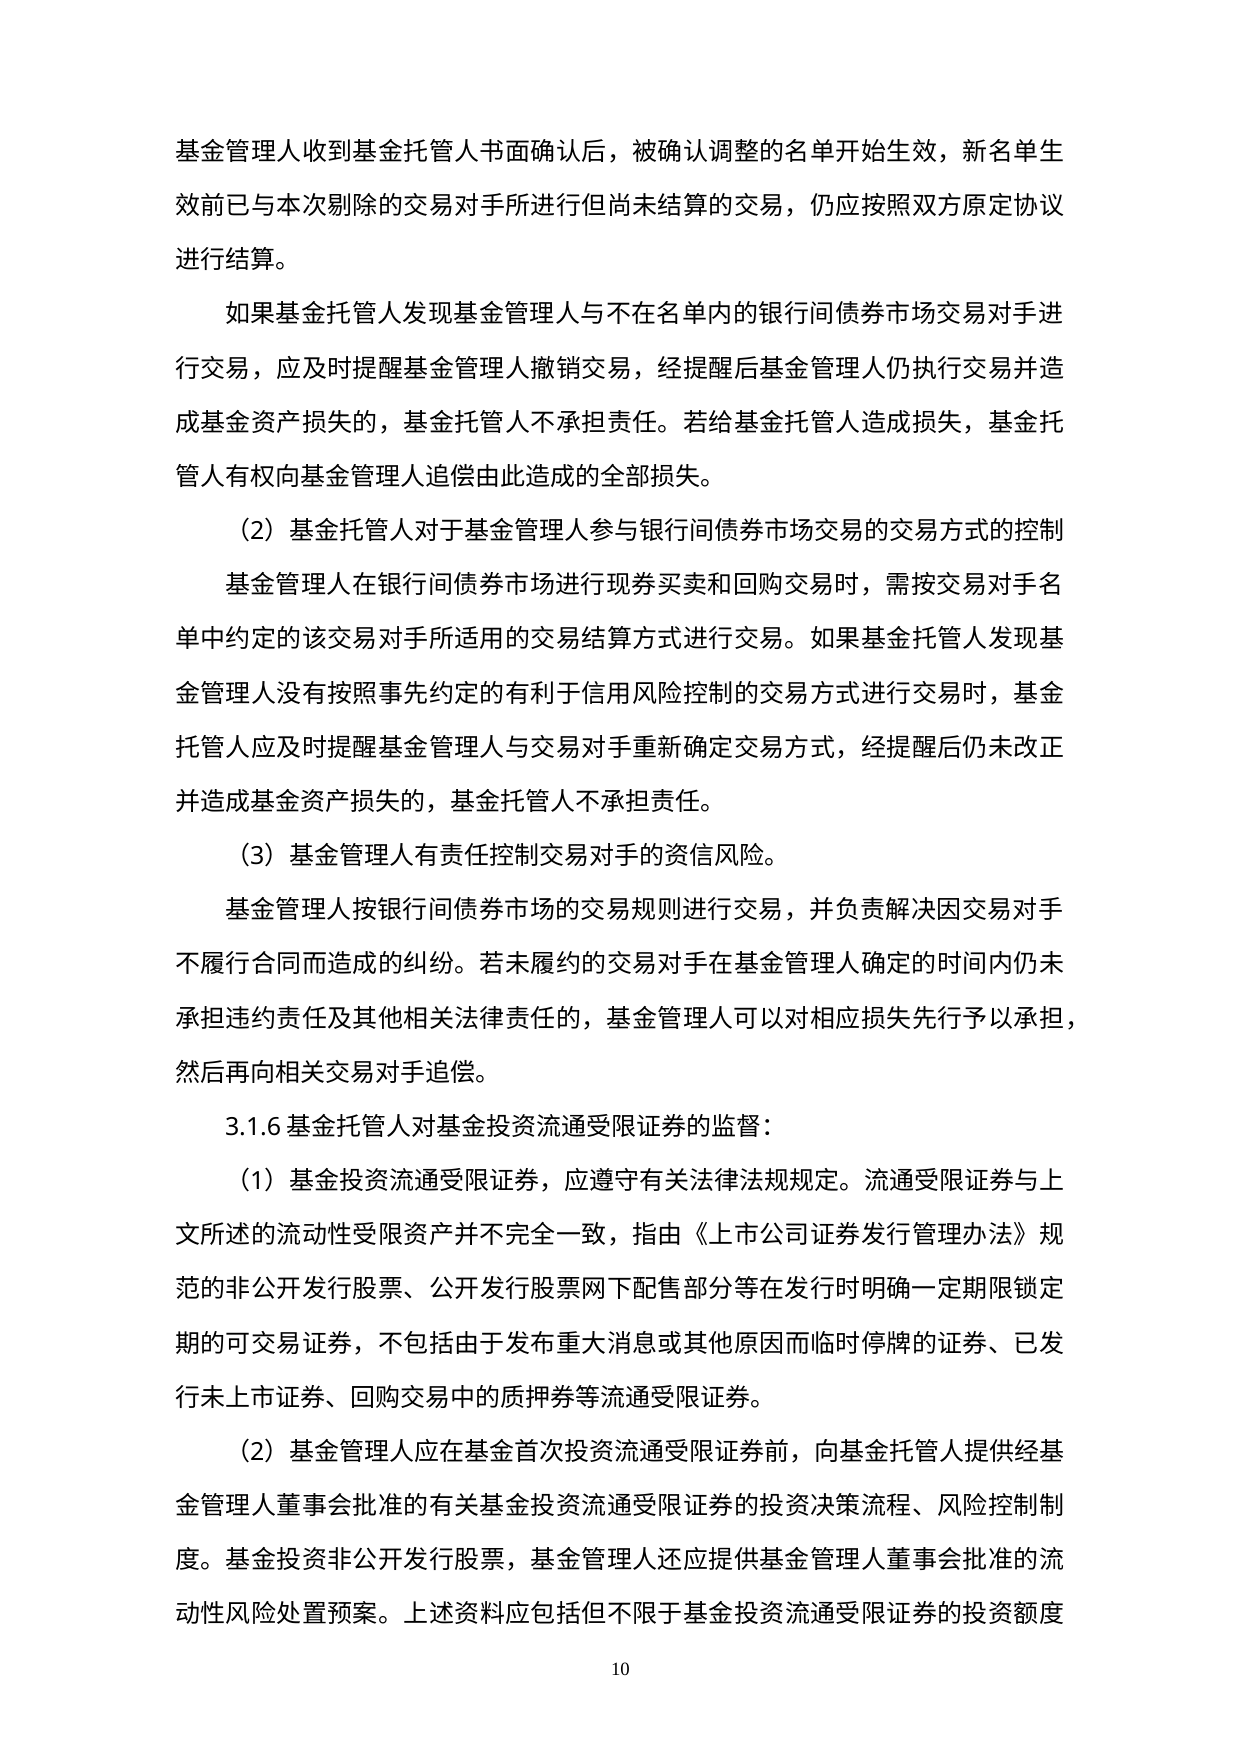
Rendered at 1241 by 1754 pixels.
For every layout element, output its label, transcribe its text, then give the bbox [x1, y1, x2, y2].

text （1）基金投资流通受限证券，应遵守有关法律法规规定。流通受限证券与上文所述的流动性受限资产并不完全一致，指由《上市公司证券发行管理办法》规范的非公开发行股票、公开发行股票网下配售部分等在发行时明确一定期限锁定期的可交易证券，不包括由于发布重大消息或其他原因而临时停牌的证券、已发行未上市证券、回购交易中的质押券等流通受限证券。 [175, 1143, 1065, 1413]
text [175, 1413, 1065, 1630]
text 如果基金托管人发现基金管理人与不在名单内的银行间债券市场交易对手进行交易，应及时提醒基金管理人撤销交易，经提醒后基金管理人仍执行交易并造成基金资产损失的，基金托管人不承担责任。若给基金托管人造成损失，基金托管人有权向基金管理人追偿由此造成的全部损失。 [175, 276, 1065, 493]
text 基金管理人在银行间债券市场进行现券买卖和回购交易时，需按交易对手名单中约定的该交易对手所适用的交易结算方式进行交易。如果基金托管人发现基金管理人没有按照事先约定的有利于信用风险控制的交易方式进行交易时，基金托管人应及时提醒基金管理人与交易对手重新确定交易方式，经提醒后仍未改正并造成基金资产损失的，基金托管人不承担责任。 [175, 547, 1065, 818]
text （2）基金托管人对于基金管理人参与银行间债券市场交易的交易方式的控制 [175, 493, 1065, 547]
text 3.1.6基金托管人对基金投资流通受限证券的监督： [175, 1088, 1065, 1143]
text （3）基金管理人有责任控制交易对手的资信风险。 [175, 818, 1065, 872]
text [175, 113, 1065, 276]
text 基金管理人按银行间债券市场的交易规则进行交易，并负责解决因交易对手不履行合同而造成的纠纷。若未履约的交易对手在基金管理人确定的时间内仍未承担违约责任及其他相关法律责任的，基金管理人可以对相应损失先行予以承担，然后再向相关交易对手追偿。 [175, 872, 1065, 1088]
